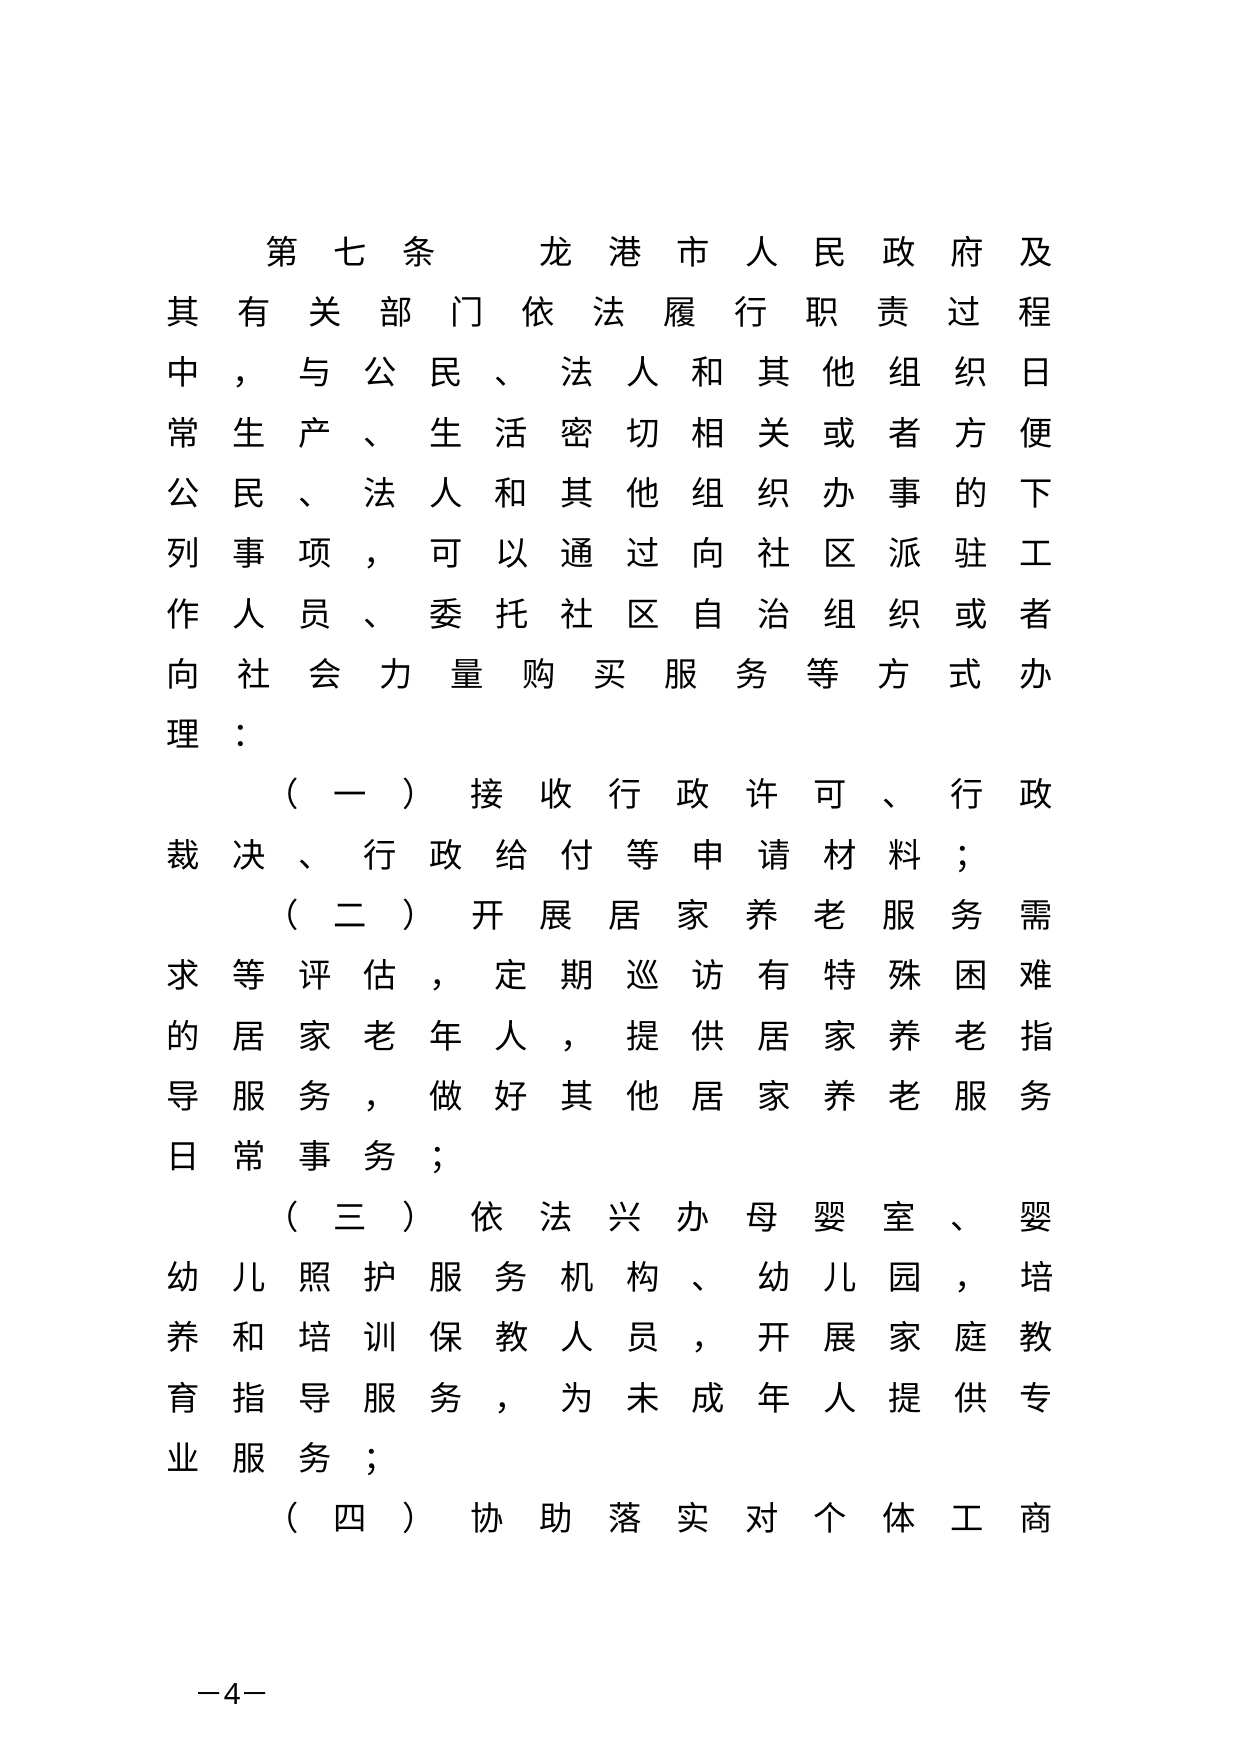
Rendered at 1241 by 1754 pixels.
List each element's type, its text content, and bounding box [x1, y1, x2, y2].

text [167, 1486, 1085, 1546]
text 第七条 龙港市人民政府及其有关部门依法履行职责过程中，与公民、法人和其他组织日常生产、生活密切相关或者方便公民、法人和其他组织办事的下列事项，可以通过向社区派驻工作人员、委托社区自治组织或者向社会力量购买服务等方式办理： [167, 219, 1085, 762]
text （一）接收行政许可、行政裁决、行政给付等申请材料； [167, 762, 1085, 883]
text （三）依法兴办母婴室、婴幼儿照护服务机构、幼儿园，培养和培训保教人员，开展家庭教育指导服务，为未成年人提供专业服务； [167, 1184, 1085, 1486]
text （二）开展居家养老服务需求等评估，定期巡访有特殊困难的居家老年人，提供居家养老指导服务，做好其他居家养老服务日常事务； [167, 883, 1085, 1184]
